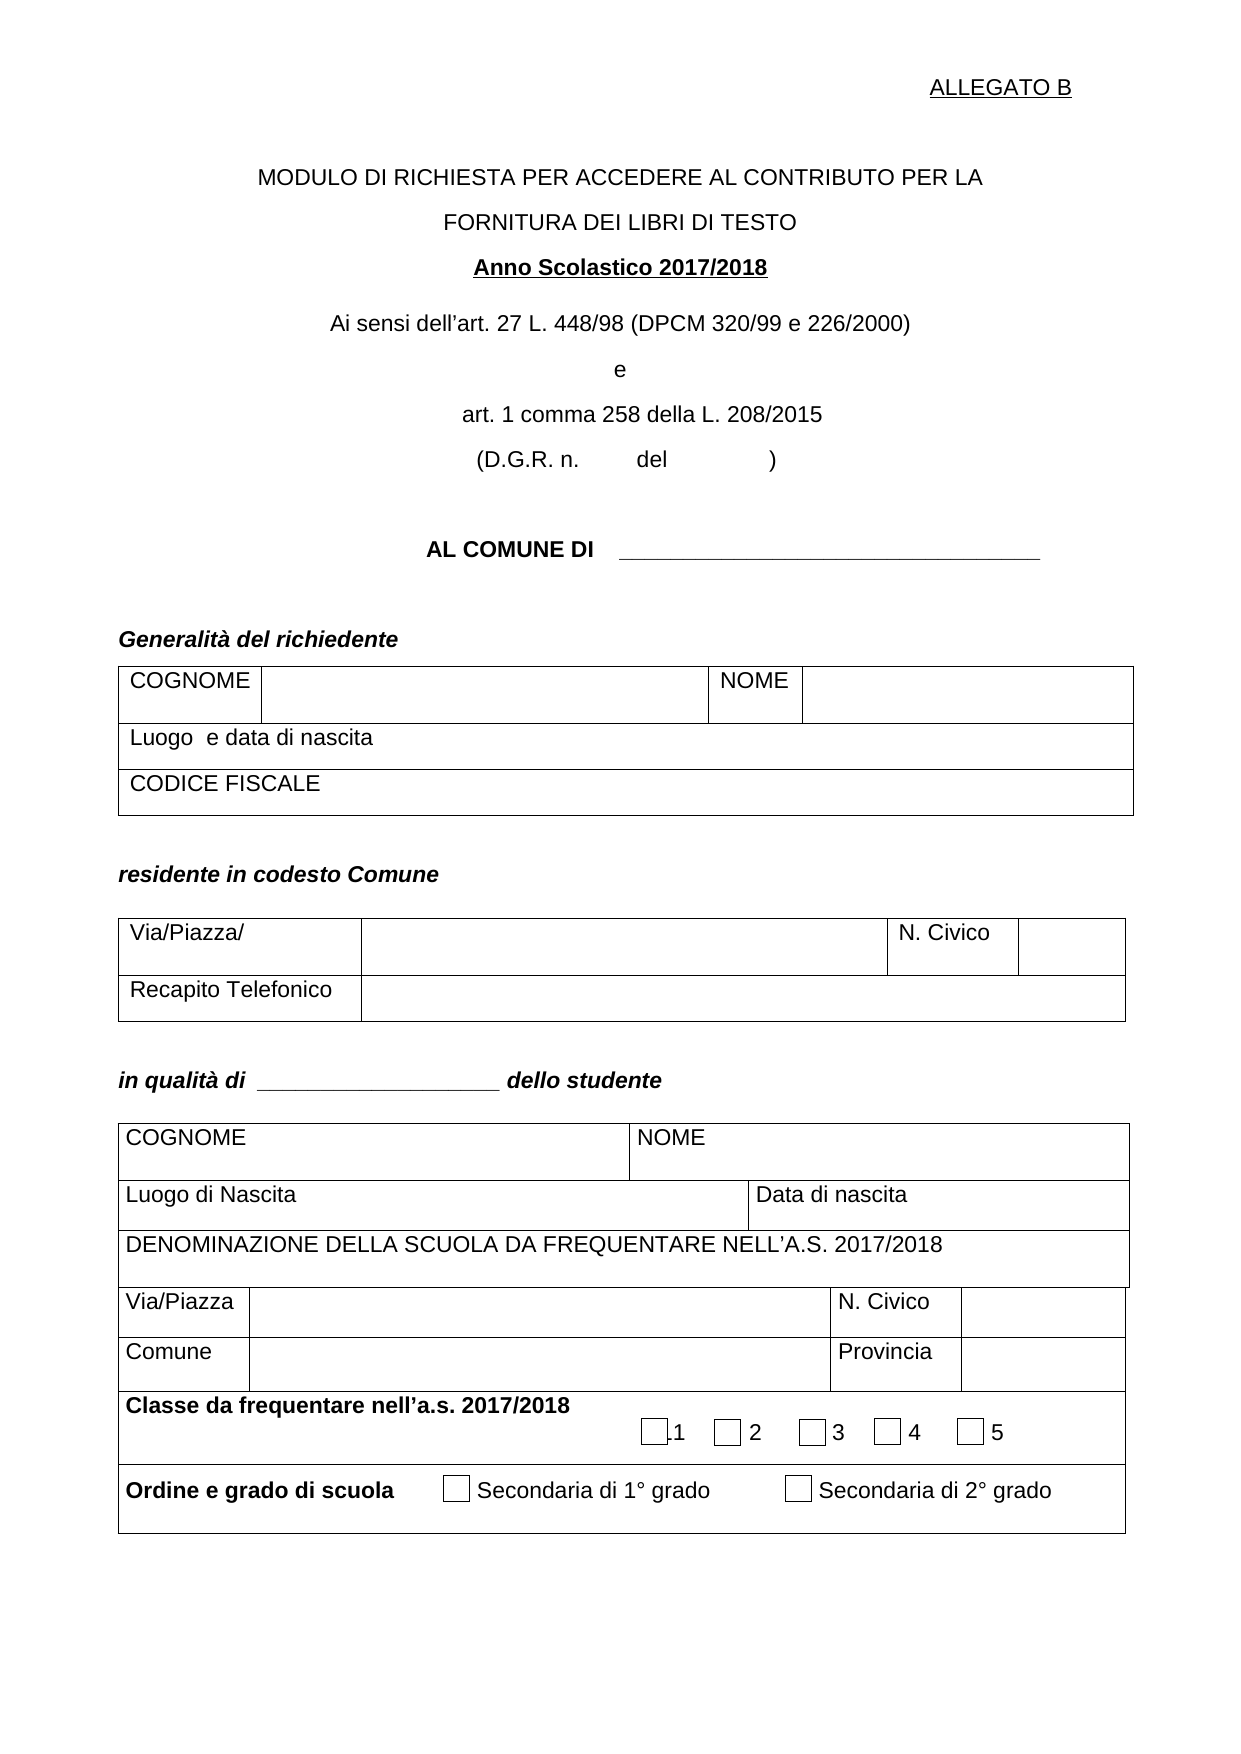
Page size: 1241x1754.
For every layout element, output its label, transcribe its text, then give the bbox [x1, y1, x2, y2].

table_cell [362, 976, 1125, 1021]
text residente in codesto Comune [118, 861, 1122, 888]
table_cell CODICE FISCALE [119, 770, 1133, 815]
table_header Via/Piazza/ [119, 919, 361, 974]
table_header [262, 667, 708, 723]
table_cell DENOMINAZIONE DELLA SCUOLA DA FREQUENTARE NELL’A.S. 2017/2018 [119, 1231, 1129, 1287]
text ALLEGATO B [118, 74, 1122, 100]
table_cell Classe da frequentare nell’a.s. 2017/2018 11 2 3 4 5 [119, 1392, 1125, 1464]
table_cell Via/Piazza [119, 1288, 249, 1337]
table_cell [962, 1288, 1125, 1337]
table_cell N. Civico [831, 1288, 961, 1337]
table_header [362, 919, 887, 974]
text AL COMUNE DI _________________________________ [118, 536, 1122, 562]
table_header NOME [709, 667, 802, 723]
table_cell [250, 1288, 830, 1337]
table_header NOME [630, 1124, 1129, 1180]
table_header [1019, 919, 1125, 974]
table_header [803, 667, 1133, 723]
table_cell Ordine e grado di scuola Secondaria di 1° grado Secondaria di 2° grado [119, 1465, 1125, 1532]
table_cell Recapito Telefonico [119, 976, 361, 1021]
table_cell Comune [119, 1338, 249, 1391]
table_cell Data di nascita [749, 1181, 1129, 1230]
table_cell [250, 1338, 830, 1391]
table_cell Luogo e data di nascita [119, 724, 1133, 769]
table_cell Provincia [831, 1338, 961, 1391]
table_header MODULO DI RICHIESTA PER ACCEDERE AL CONTRIBUTO PER LA FORNITURA DEI LIBRI DI TESTO Anno Scolastico 2017/2018 Ai sensi dell’art. . 448/98 (DPCM 320/99 e 226/2000) e art. 1 comma 258 della L. 208/2015 (D.G.R. n. del ) [76, 119, 1164, 491]
table_cell [962, 1338, 1125, 1391]
table_header COGNOME [119, 667, 261, 723]
subtitle Generalità del richiedente [118, 626, 1122, 652]
table_cell Luogo di Nascita [119, 1181, 748, 1230]
table_header N. Civico [888, 919, 1018, 974]
table_header COGNOME [119, 1124, 629, 1180]
text in qualità di ___________________ dello studente [118, 1067, 1122, 1093]
